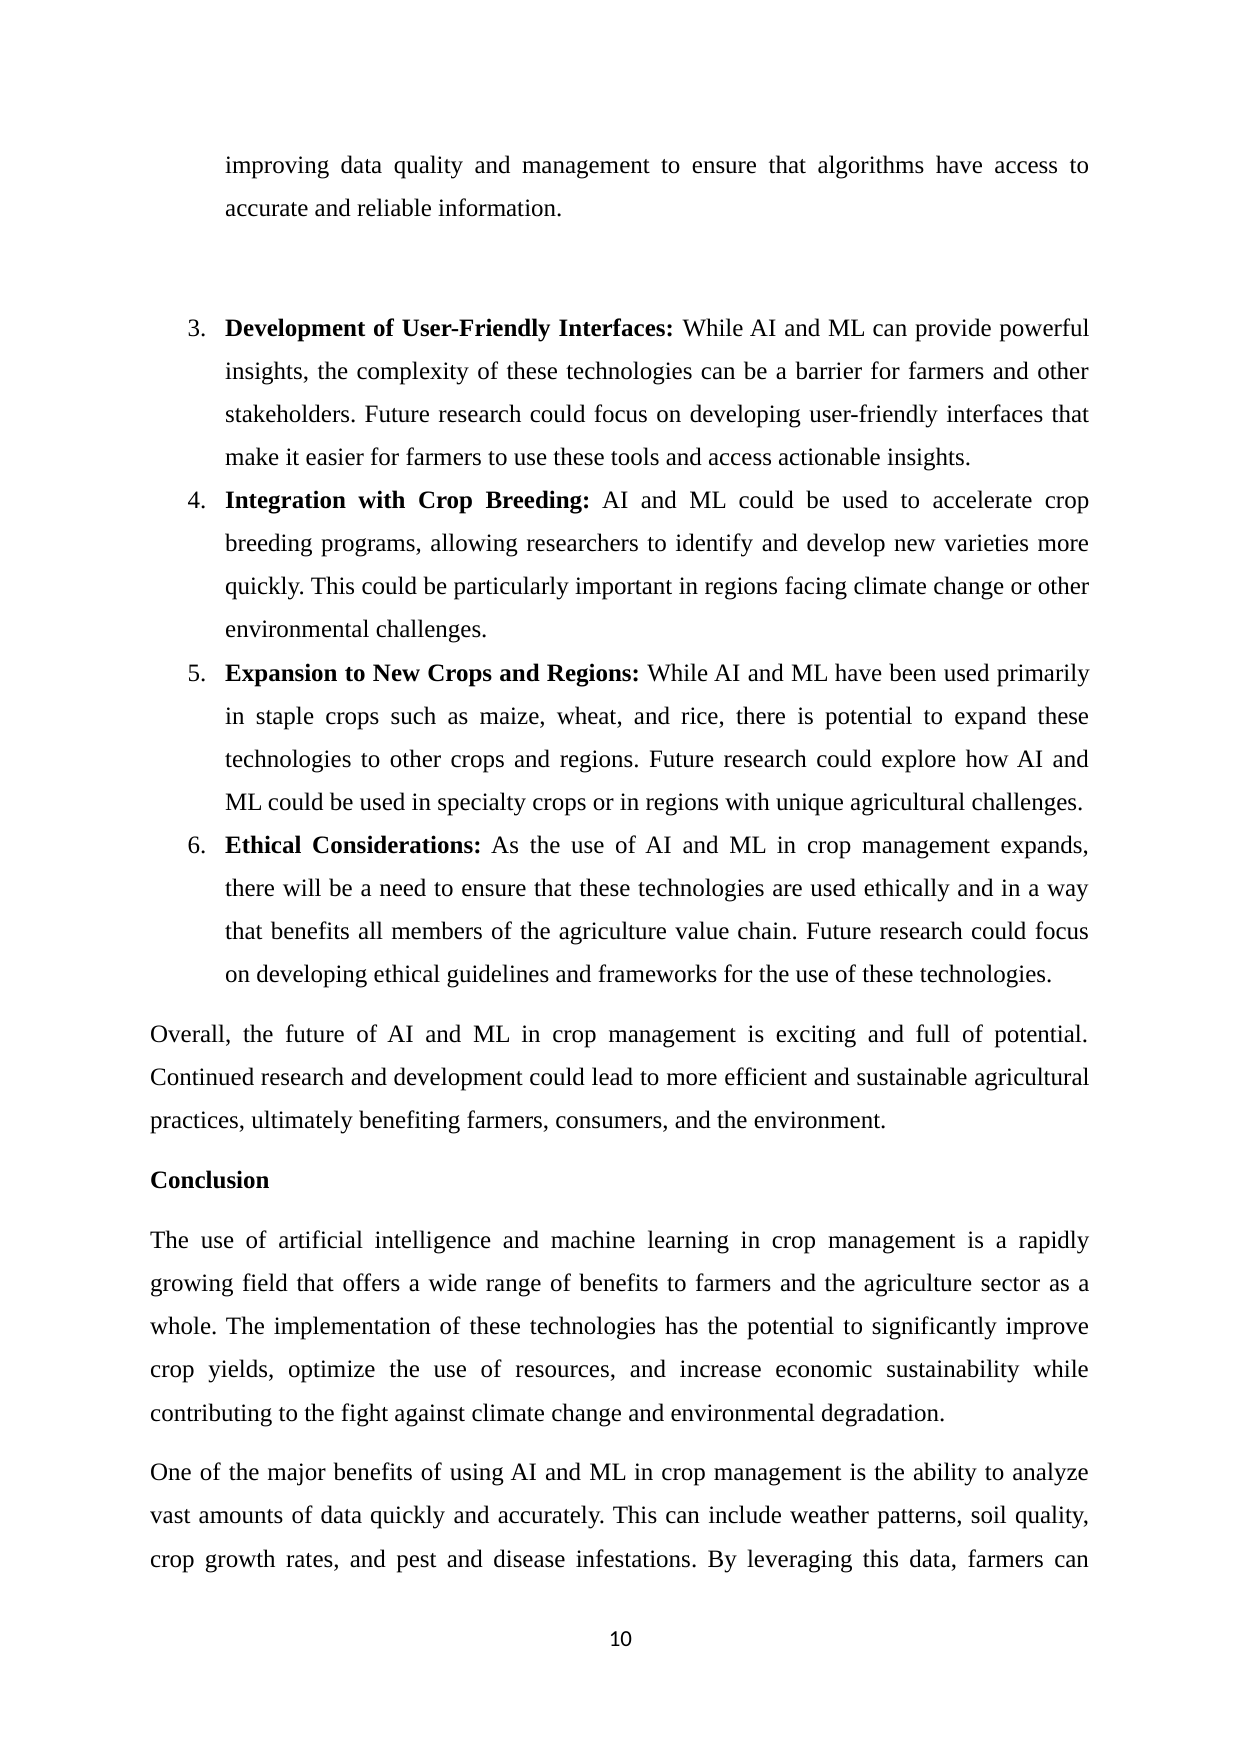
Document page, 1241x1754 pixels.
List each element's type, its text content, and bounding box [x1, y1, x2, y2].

text Conclusion [150, 1165, 1090, 1194]
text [150, 1457, 1090, 1572]
list Expansion to New Crops and Regions: While AI and ML have been used primarily in staple crops such as maize, wheat, and rice, there is potential to expand these technologies to other crops and regions. Future research could explore how AI and ML could be used in specialty crops or in regions with unique agricultural challenges. [187, 658, 1090, 816]
list Ethical Considerations: As the use of AI and ML in crop management expands, there will be a need to ensure that these technologies are used ethically and in a way that benefits all members of the agriculture value chain. Future research could focus on developing ethical guidelines and frameworks for the use of these technologies. [187, 830, 1090, 988]
text Overall, the future of AI and ML in crop management is exciting and full of potential. Continued research and development could lead to more efficient and sustainable agricultural practices, ultimately benefiting farmers, consumers, and the environment. [150, 1019, 1090, 1134]
list Development of User-Friendly Interfaces: While AI and ML can provide powerful insights, the complexity of these technologies can be a barrier for farmers and other stakeholders. Future research could focus on developing user-friendly interfaces that make it easier for farmers to use these tools and access actionable insights. [187, 313, 1090, 471]
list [187, 150, 1090, 222]
list Integration with Crop Breeding: AI and ML could be used to accelerate crop breeding programs, allowing researchers to identify and develop new varieties more quickly. This could be particularly important in regions facing climate change or other environmental challenges. [187, 485, 1090, 643]
text The use of artificial intelligence and machine learning in crop management is a rapidly growing field that offers a wide range of benefits to farmers and the agriculture sector as a whole. The implementation of these technologies has the potential to significantly improve crop yields, optimize the use of resources, and increase economic sustainability while contributing to the fight against climate change and environmental degradation. [150, 1225, 1090, 1426]
